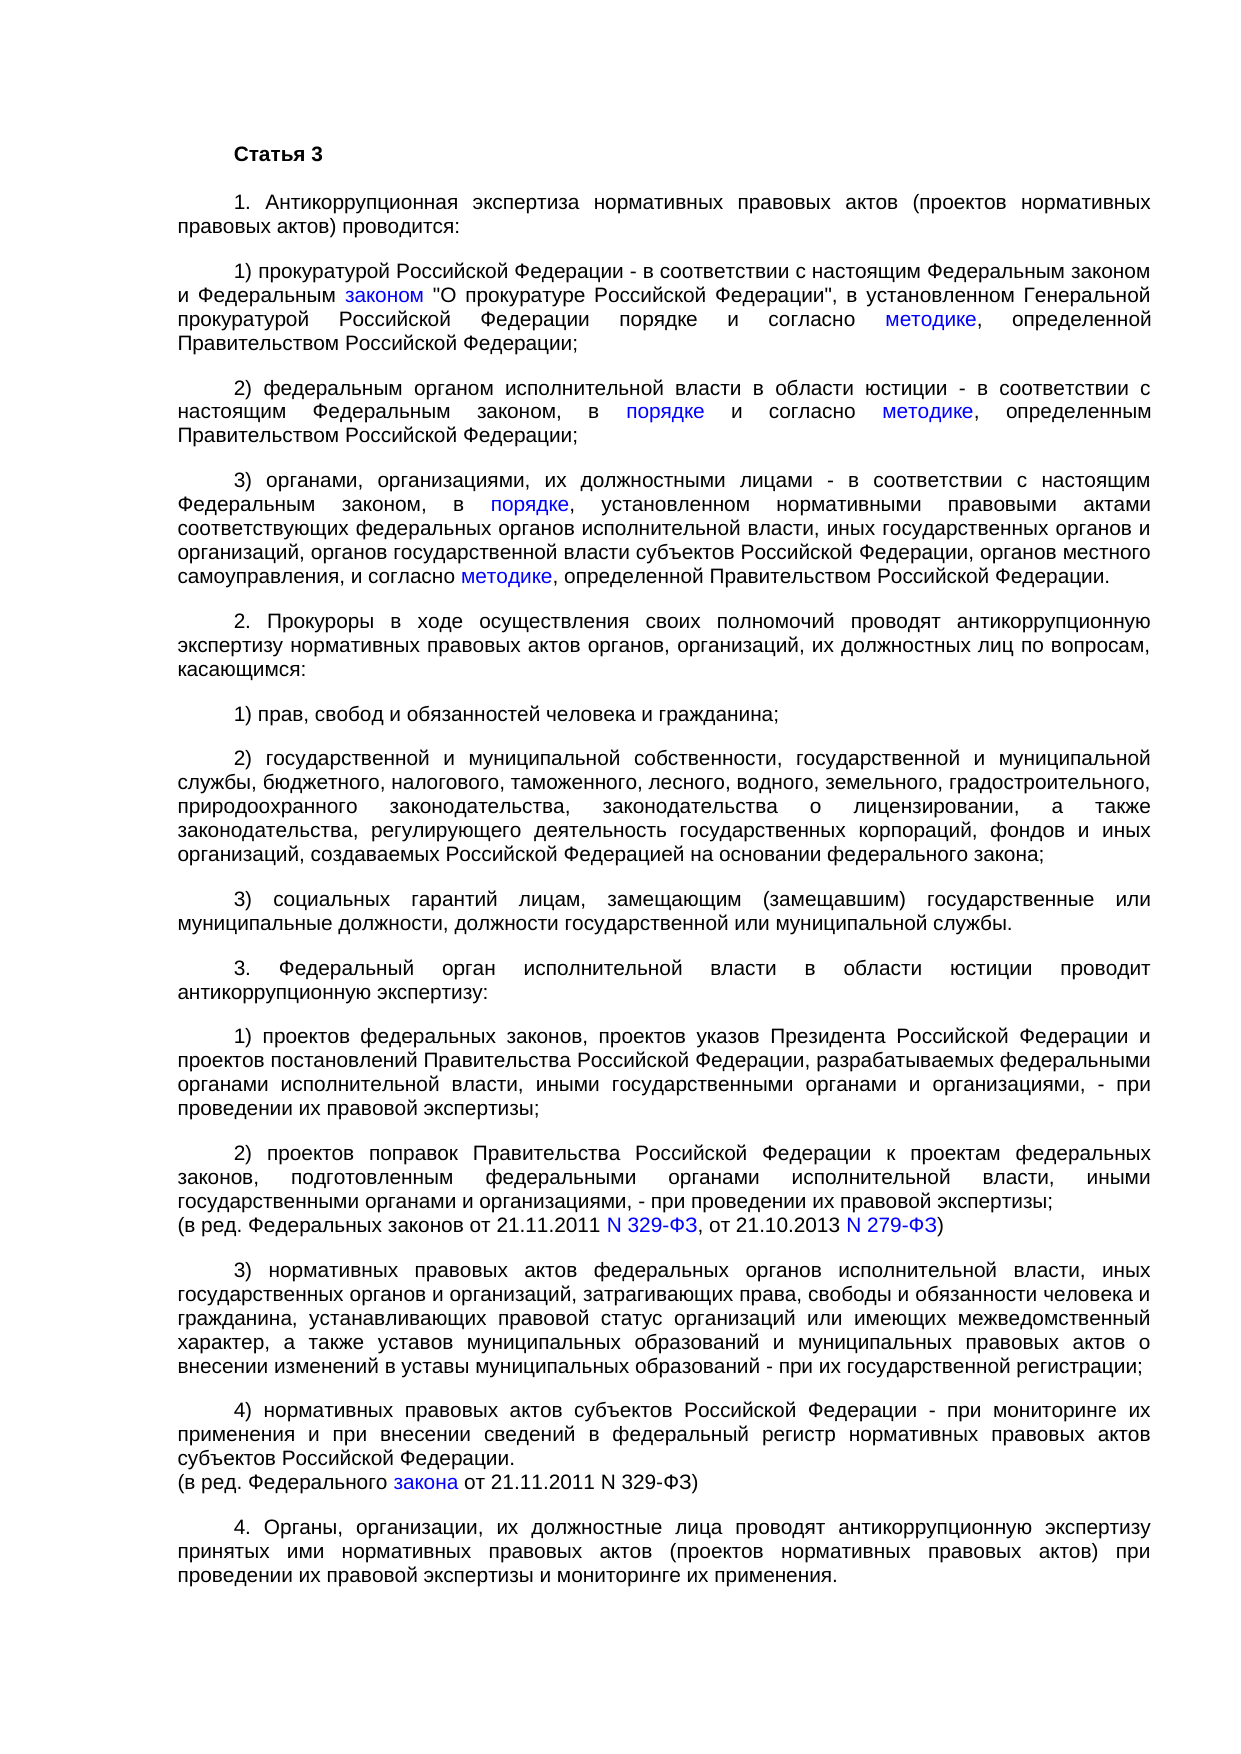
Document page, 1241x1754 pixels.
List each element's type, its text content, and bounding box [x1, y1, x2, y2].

text (в ред. Федерального закона от 21.11.2011 N 329-ФЗ) [177, 1470, 1152, 1494]
text 3. Федеральный орган исполнительной власти в области юстиции проводит антикоррупционную экспертизу: [177, 956, 1152, 1003]
text 3) органами, организациями, их должностными лицами - в соответствии с настоящим Федеральным законом, в порядке, установленном нормативными правовыми актами соответствующих федеральных органов исполнительной власти, иных государственных органов и организаций, органов государственной власти субъектов Российской Федерации, органов местного самоуправления, и согласно методике, определенной Правительством Российской Федерации. [177, 468, 1152, 588]
text 1) проектов федеральных законов, проектов указов Президента Российской Федерации и проектов постановлений Правительства Российской Федерации, разрабатываемых федеральными органами исполнительной власти, иными государственными органами и организациями, - при проведении их правовой экспертизы; [177, 1024, 1152, 1120]
text 2) федеральным органом исполнительной власти в области юстиции - в соответствии с настоящим Федеральным законом, в порядке и согласно методике, определенным Правительством Российской Федерации; [177, 375, 1152, 447]
text 1) прокуратурой Российской Федерации - в соответствии с настоящим Федеральным законом и Федеральным законом "О прокуратуре Российской Федерации", в установленном Генеральной прокуратурой Российской Федерации порядке и согласно методике, определенной Правительством Российской Федерации; [177, 259, 1152, 354]
text 3) социальных гарантий лицам, замещающим (замещавшим) государственные или муниципальные должности, должности государственной или муниципальной службы. [177, 887, 1152, 935]
text 1) прав, свобод и обязанностей человека и гражданина; [177, 701, 1152, 725]
text 4) нормативных правовых актов субъектов Российской Федерации - при мониторинге их применения и при внесении сведений в федеральный регистр нормативных правовых актов субъектов Российской Федерации. [177, 1398, 1152, 1470]
text (в ред. Федеральных законов от 21.11.2011 N 329-ФЗ, от 21.10.2013 N 279-ФЗ) [177, 1213, 1152, 1237]
text 3) нормативных правовых актов федеральных органов исполнительной власти, иных государственных органов и организаций, затрагивающих права, свободы и обязанности человека и гражданина, устанавливающих правовой статус организаций или имеющих межведомственный характер, а также уставов муниципальных образований и муниципальных правовых актов о внесении изменений в уставы муниципальных образований - при их государственной регистрации; [177, 1258, 1152, 1377]
text 2) проектов поправок Правительства Российской Федерации к проектам федеральных законов, подготовленным федеральными органами исполнительной власти, иными государственными органами и организациями, - при проведении их правовой экспертизы; [177, 1141, 1152, 1213]
text 1. Антикоррупционная экспертиза нормативных правовых актов (проектов нормативных правовых актов) проводится: [177, 190, 1152, 238]
text 2. Прокуроры в ходе осуществления своих полномочий проводят антикоррупционную экспертизу нормативных правовых актов органов, организаций, их должностных лиц по вопросам, касающимся: [177, 609, 1152, 681]
title Статья 3 [177, 142, 1152, 166]
text 2) государственной и муниципальной собственности, государственной и муниципальной службы, бюджетного, налогового, таможенного, лесного, водного, земельного, градостроительного, природоохранного законодательства, законодательства о лицензировании, а также законодательства, регулирующего деятельность государственных корпораций, фондов и иных организаций, создаваемых Российской Федерацией на основании федерального закона; [177, 746, 1152, 866]
text 4. Органы, организации, их должностные лица проводят антикоррупционную экспертизу принятых ими нормативных правовых актов (проектов нормативных правовых актов) при проведении их правовой экспертизы и мониторинге их применения. [177, 1515, 1152, 1587]
